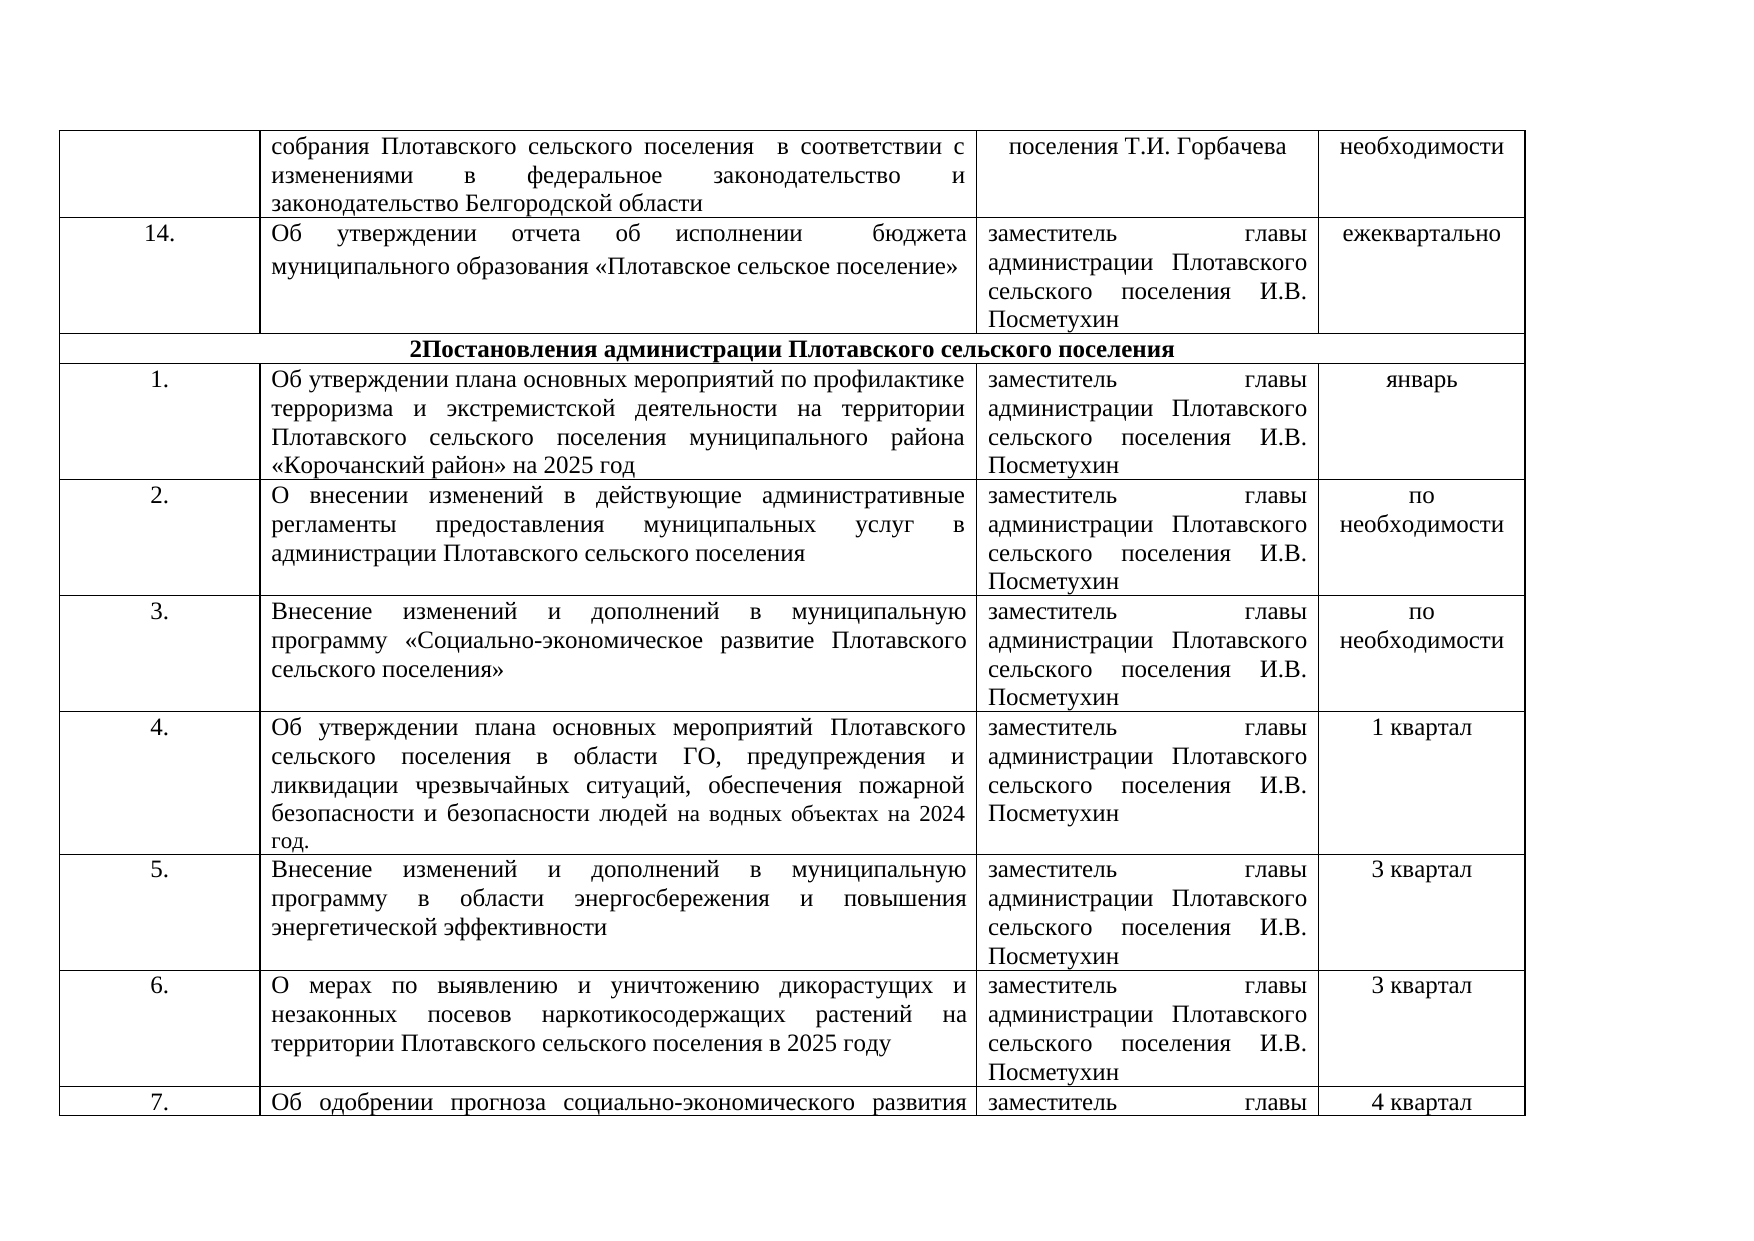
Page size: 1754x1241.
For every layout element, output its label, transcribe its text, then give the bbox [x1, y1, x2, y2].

table_cell заместитель главы администрации Плотавского сельского поселения И.В. Посметухин [977, 712, 1318, 853]
table_cell 5. [60, 855, 259, 969]
table_cell 4. [60, 712, 259, 853]
table_cell заместитель главы администрации Плотавского сельского поселения И.В. Посметухин [977, 480, 1318, 595]
table_cell 3 квартал [1319, 855, 1524, 969]
table_cell Внесение изменений и дополнений в муниципальную программу в области энергосбережения и повышения энергетической эффективности [261, 855, 976, 969]
table_cell заместитель главы администрации Плотавского сельского поселения И.В. Посметухин [977, 596, 1318, 711]
table_cell Внесение изменений и дополнений в муниципальную программу «Социально-экономическое развитие Плотавского сельского поселения» [261, 596, 976, 711]
table_cell по необходимости [1319, 131, 1524, 217]
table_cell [977, 131, 1318, 217]
table_cell 13 [60, 131, 259, 217]
table_cell заместитель главы администрации Плотавского сельского поселения И.В. Посметухин [977, 855, 1318, 969]
table_cell январь [1319, 364, 1524, 479]
table_cell по необходимости [1319, 480, 1524, 595]
table_cell 1. [60, 364, 259, 479]
table_cell заместитель главы администрации Плотавского сельского поселения И.В. Посметухин [977, 971, 1318, 1086]
table_cell 14. [60, 218, 259, 333]
table_cell 1 квартал [1319, 712, 1524, 853]
table_cell ежеквартально [1319, 218, 1524, 333]
table_cell 2Постановления администрации Плотавского сельского поселения [60, 334, 1524, 363]
table_cell О внесении изменений в действующие административные регламенты предоставления муниципальных услуг в администрации Плотавского сельского поселения [261, 480, 976, 595]
table_cell 6. [60, 971, 259, 1086]
table_cell заместитель главы администрации Плотавского сельского поселения И.В. Посметухин [977, 218, 1318, 333]
table_cell по необходимости [1319, 596, 1524, 711]
table_cell 3. [60, 596, 259, 711]
table_cell 4 квартал [1319, 1087, 1524, 1115]
table_cell заместитель главы администрации Плотавского сельского поселения И.В. Посметухин [977, 364, 1318, 479]
table_cell Об утверждении плана основных мероприятий Плотавского сельского поселения в области ГО, предупреждения и ликвидации чрезвычайных ситуаций, обеспечения пожарной безопасности и безопасности людей на водных объектах на 2024 год. [261, 712, 976, 853]
table_cell Об утверждении отчета об исполнении бюджета муниципального образования «Плотавское сельское поселение» [261, 218, 976, 333]
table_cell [261, 131, 976, 217]
table_cell 3 квартал [1319, 971, 1524, 1086]
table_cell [261, 1087, 976, 1115]
table_cell 2. [60, 480, 259, 595]
table_cell О мерах по выявлению и уничтожению дикорастущих и незаконных посевов наркотикосодержащих растений на территории Плотавского сельского поселения в 2025 году [261, 971, 976, 1086]
table_cell Об утверждении плана основных мероприятий по профилактике терроризма и экстремистской деятельности на территории Плотавского сельского поселения муниципального района «Корочанский район» на 2025 год [261, 364, 976, 479]
table_cell 7. [60, 1087, 259, 1115]
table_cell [977, 1087, 1318, 1115]
